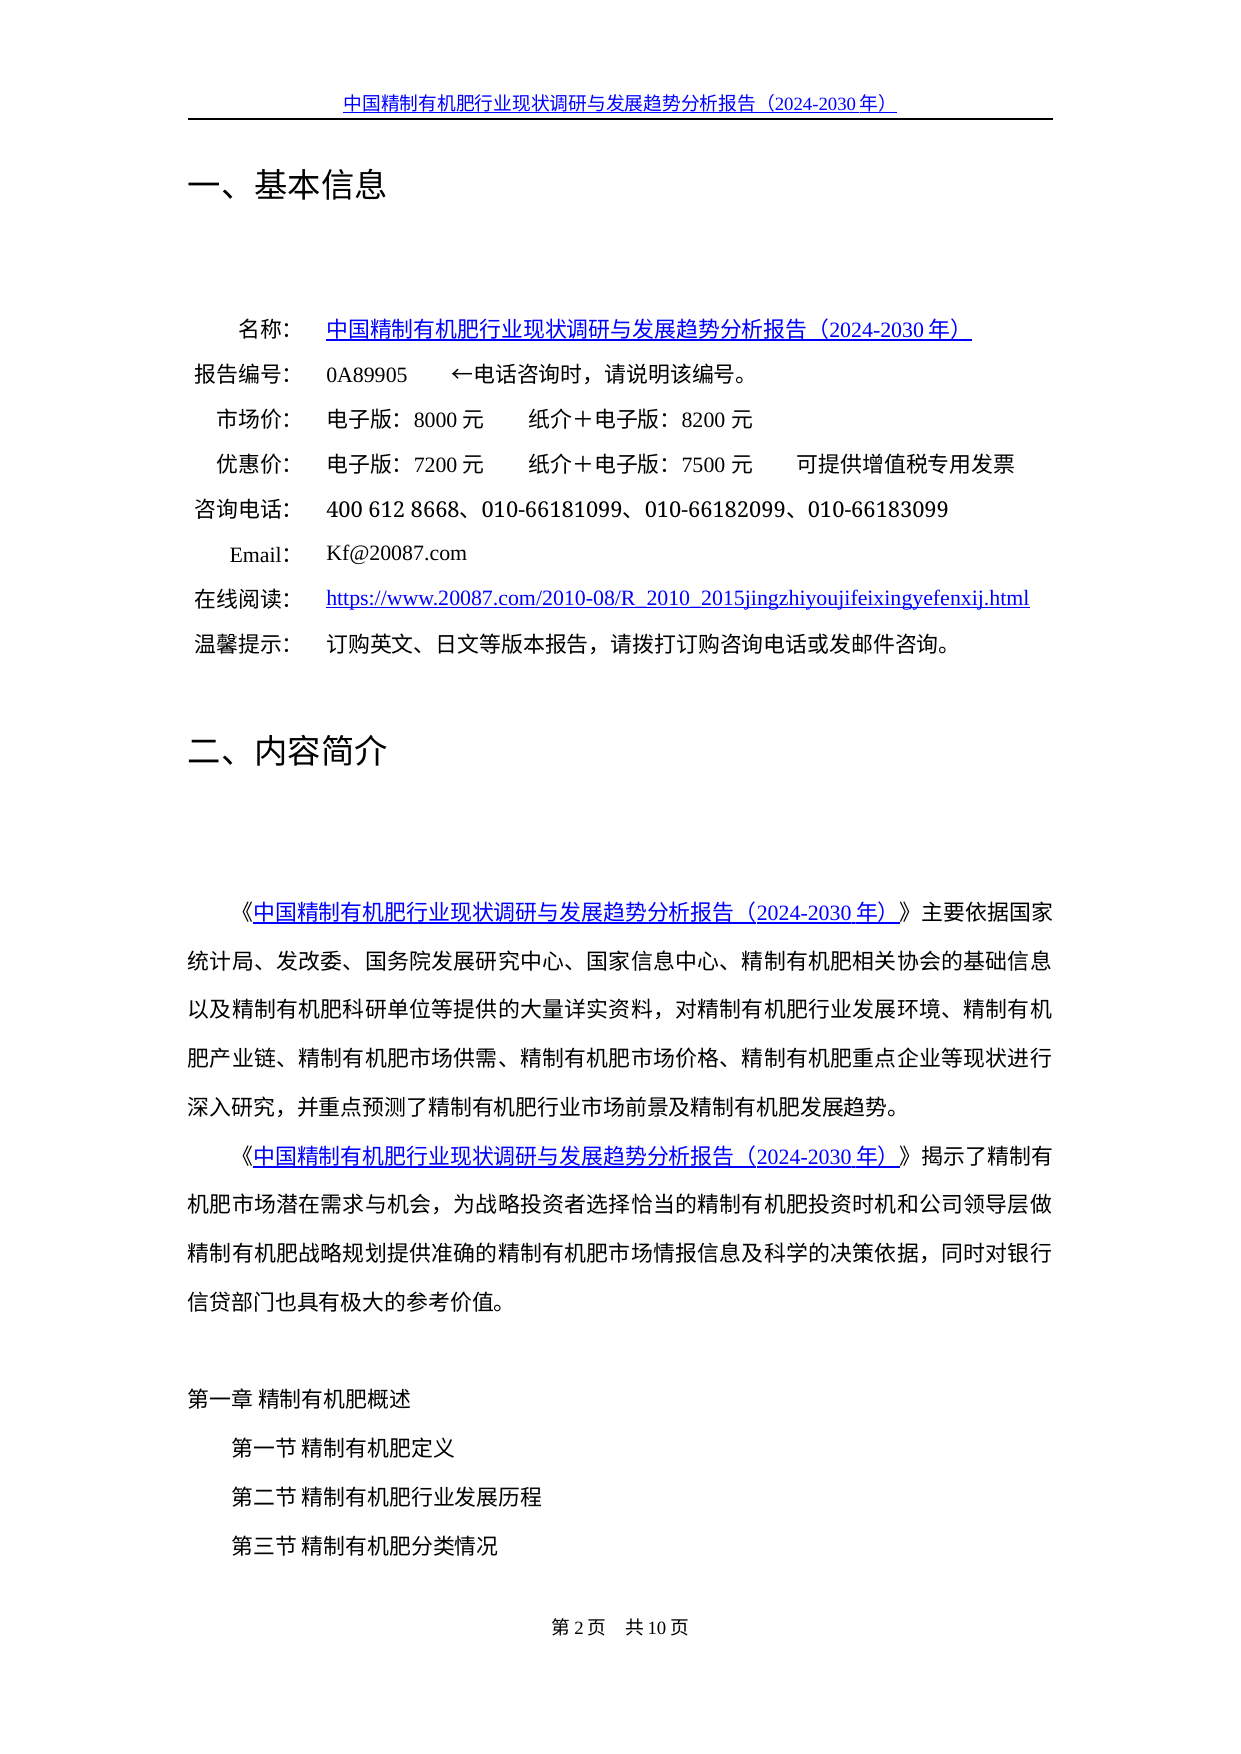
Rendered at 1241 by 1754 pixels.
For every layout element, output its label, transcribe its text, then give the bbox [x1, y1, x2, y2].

table_cell 咨询电话： [167, 492, 315, 537]
table_cell [315, 582, 1073, 627]
table_cell 0A89905 ←电话咨询时，请说明该编号。 [315, 357, 1073, 402]
table_cell 优惠价： [167, 447, 315, 492]
title 一、基本信息 [187, 150, 1053, 215]
table_cell Email： [167, 537, 315, 582]
table_cell 电子版：7200 元 纸介＋电子版：7500 元 可提供增值税专用发票 [315, 447, 1073, 492]
title 二、内容简介 [187, 717, 1053, 782]
table_cell Kf@20087.com [315, 537, 1073, 582]
table_cell 市场价： [167, 402, 315, 447]
table_cell 温馨提示： [167, 627, 315, 672]
table_header 名称： [167, 312, 315, 357]
table_cell 电子版：8000 元 纸介＋电子版：8200 元 [315, 402, 1073, 447]
table_cell 在线阅读： [167, 582, 315, 627]
table_cell 400 612 8668、010-66181099、010-66182099、010-66183099 [315, 492, 1073, 537]
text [187, 894, 1053, 1561]
table_header 中国精制有机肥行业现状调研与发展趋势分析报告（2024-2030年） [315, 312, 1073, 357]
table_cell 报告编号： [167, 357, 315, 402]
table_cell 订购英文、日文等版本报告，请拨打订购咨询电话或发邮件咨询。 [315, 627, 1073, 672]
